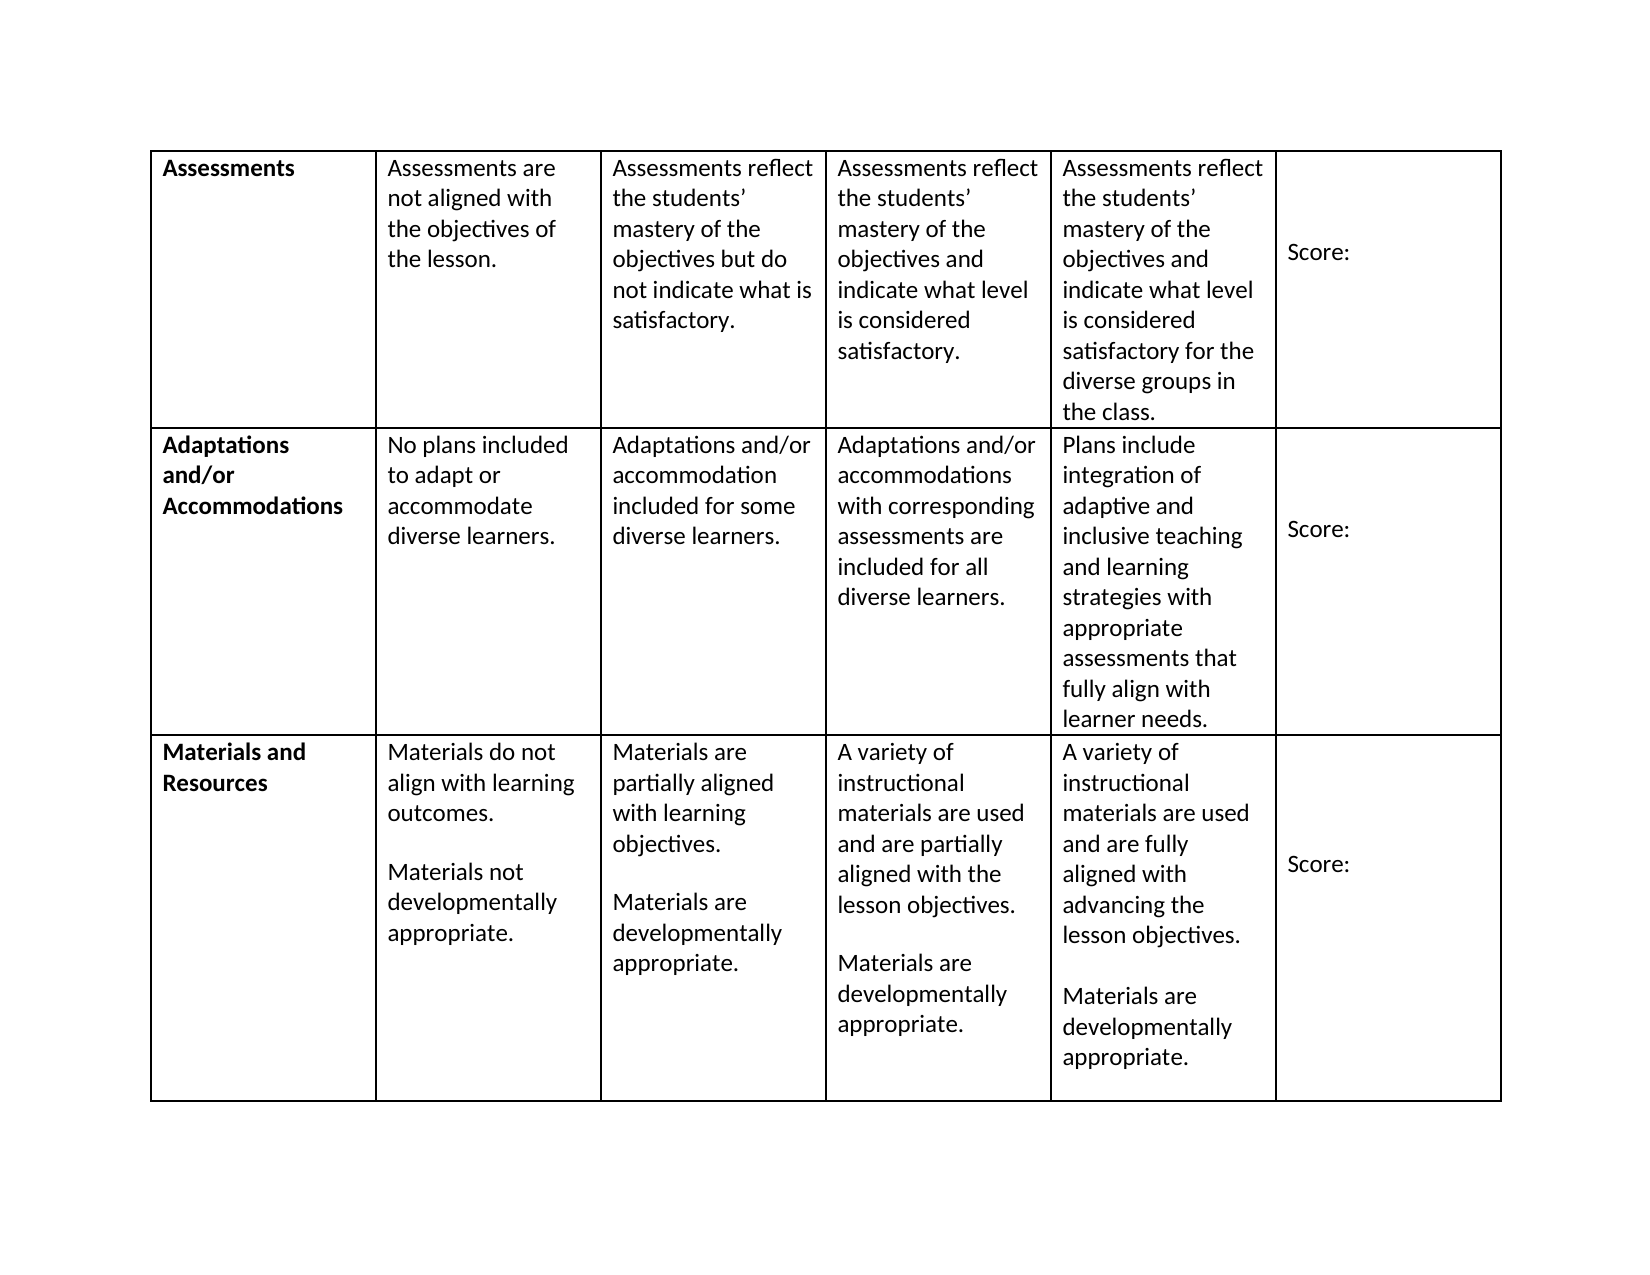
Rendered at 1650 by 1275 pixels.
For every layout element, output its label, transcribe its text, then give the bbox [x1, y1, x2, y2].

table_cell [602, 736, 825, 1100]
table_cell Score: [1277, 736, 1500, 1100]
table_cell Assessments reflect the students’ mastery of the objectives and indicate what level is considered satisfactory. [827, 152, 1050, 427]
table_cell Score: [1277, 429, 1500, 734]
table_cell Assessments [152, 152, 375, 427]
table_cell Plans include integration of adaptive and inclusive teaching and learning strategies with appropriate assessments that fully align with learner needs. [1052, 429, 1275, 734]
table_cell No plans included to adapt or accommodate diverse learners. [377, 429, 600, 734]
table_cell Adaptations and/or Accommodations [152, 429, 375, 734]
table_cell Score: [1277, 152, 1500, 427]
table_cell Adaptations and/or accommodation included for some diverse learners. [602, 429, 825, 734]
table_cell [827, 736, 1050, 1100]
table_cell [1052, 736, 1275, 1100]
table_cell Assessments reflect the students’ mastery of the objectives and indicate what level is considered satisfactory for the diverse groups in the class. [1052, 152, 1275, 427]
table_cell Assessments reflect the students’ mastery of the objectives but do not indicate what is satisfactory. [602, 152, 825, 427]
table_cell Adaptations and/or accommodations with corresponding assessments are included for all diverse learners. [827, 429, 1050, 734]
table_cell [377, 736, 600, 1100]
table_cell Assessments are not aligned with the objectives of the lesson. [377, 152, 600, 427]
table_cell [152, 736, 375, 1100]
